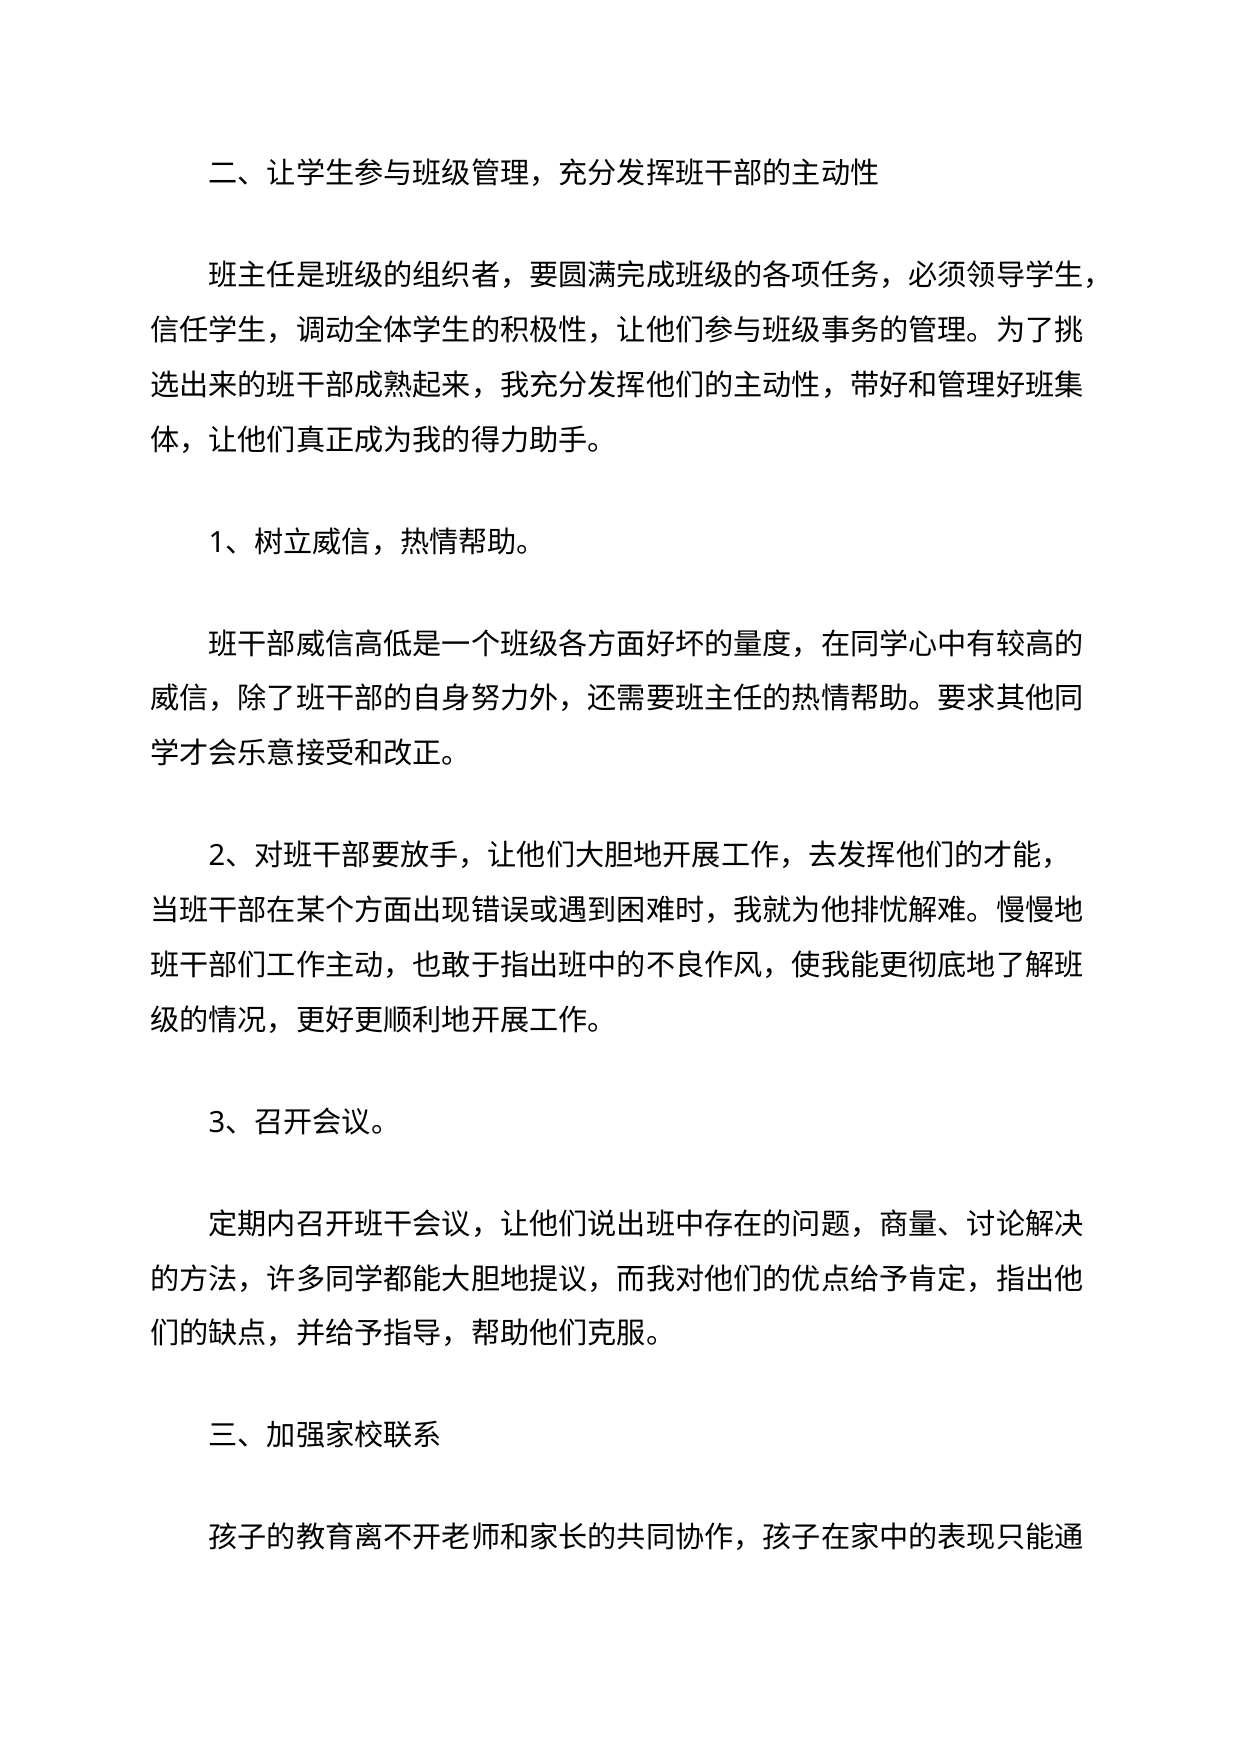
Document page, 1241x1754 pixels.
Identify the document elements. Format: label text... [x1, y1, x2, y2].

text 三、加强家校联系 [150, 1412, 1090, 1454]
text 定期内召开班干会议，让他们说出班中存在的问题，商量、讨论解决的方法，许多同学都能大胆地提议，而我对他们的优点给予肯定，指出他们的缺点，并给予指导，帮助他们克服。 [150, 1200, 1090, 1352]
text 班主任是班级的组织者，要圆满完成班级的各项任务，必须领导学生，信任学生，调动全体学生的积极性，让他们参与班级事务的管理。为了挑选出来的班干部成熟起来，我充分发挥他们的主动性，带好和管理好班集体，让他们真正成为我的得力助手。 [150, 252, 1090, 459]
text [150, 1514, 1090, 1556]
text 班干部威信高低是一个班级各方面好坏的量度，在同学心中有较高的威信，除了班干部的自身努力外，还需要班主任的热情帮助。要求其他同学才会乐意接受和改正。 [150, 620, 1090, 772]
text 3、召开会议。 [150, 1098, 1090, 1141]
text 1、树立威信，热情帮助。 [150, 518, 1090, 561]
text 二、让学生参与班级管理，充分发挥班干部的主动性 [150, 150, 1090, 192]
text 2、对班干部要放手，让他们大胆地开展工作，去发挥他们的才能，当班干部在某个方面出现错误或遇到困难时，我就为他排忧解难。慢慢地班干部们工作主动，也敢于指出班中的不良作风，使我能更彻底地了解班级的情况，更好更顺利地开展工作。 [150, 832, 1090, 1039]
